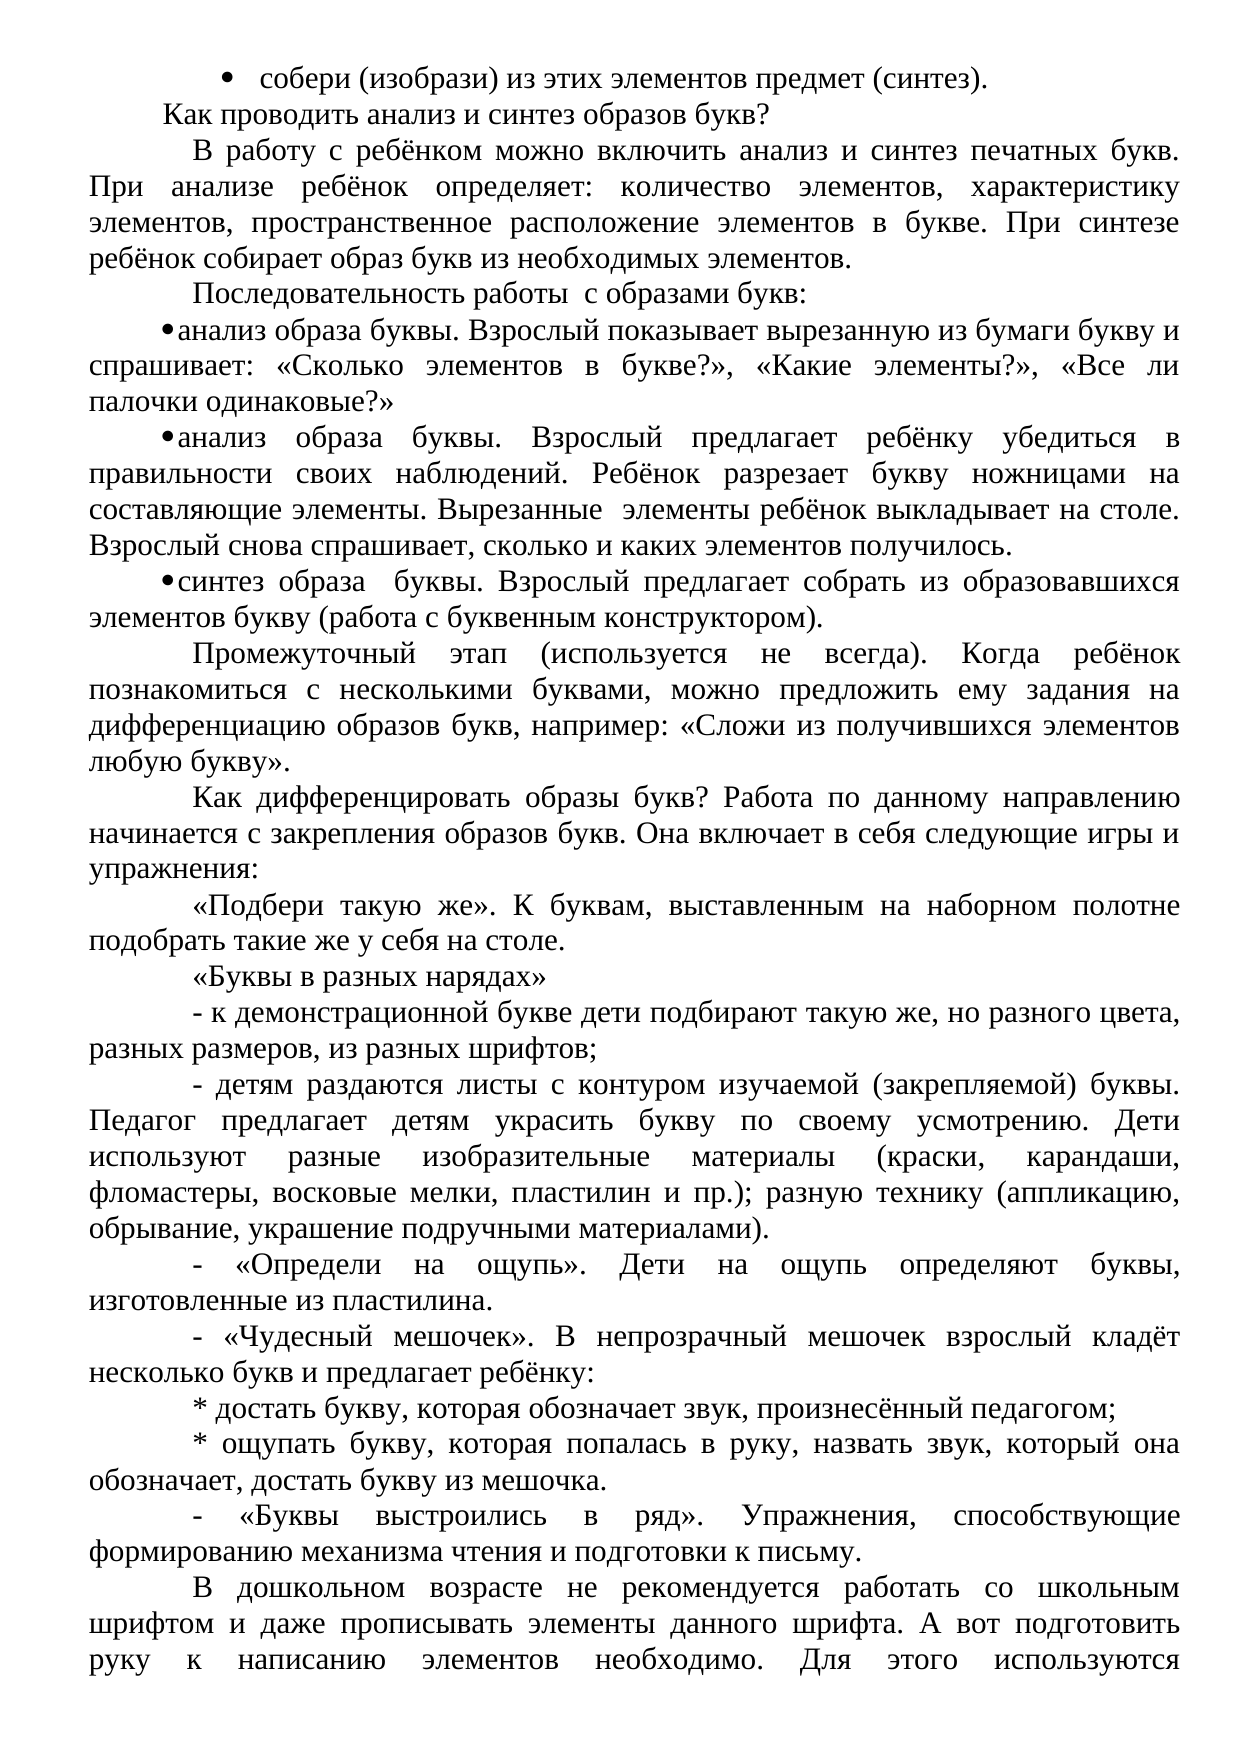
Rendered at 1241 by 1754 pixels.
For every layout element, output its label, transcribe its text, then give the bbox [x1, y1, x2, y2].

text - детям раздаются листы с контуром изучаемой (закрепляемой) буквы. Педагог предлагает детям украсить букву по своему усмотрению. Дети используют разные изобразительные материалы (краски, карандаши, фломастеры, восковые мелки, пластилин и пр.); разную технику (аппликацию, обрывание, украшение подручными материалами). [88, 1065, 1181, 1245]
text Как дифференцировать образы букв? Работа по данному направлению начинается с закрепления образов букв. Она включает в себя следующие игры и упражнения: [88, 778, 1181, 886]
text Как проводить анализ и синтез образов букв? [88, 95, 1181, 131]
text - к демонстрационной букве дети подбирают такую же, но разного цвета, разных размеров, из разных шрифтов; [88, 993, 1181, 1065]
text В работу с ребёнком можно включить анализ и синтез печатных букв. При анализе ребёнок определяет: количество элементов, характеристику элементов, пространственное расположение элементов в букве. При синтезе ребёнок собирает образ букв из необходимых элементов. [88, 131, 1181, 275]
list анализ образа буквы. Взрослый предлагает ребёнку убедиться в правильности своих наблюдений. Ребёнок разрезает букву ножницами на составляющие элементы. Вырезанные элементы ребёнок выкладывает на столе. Взрослый снова спрашивает, сколько и каких элементов получилось. [88, 418, 1181, 562]
text Последовательность работы с образами букв: [88, 275, 1181, 311]
text «Буквы в разных нарядах» [88, 958, 1181, 993]
list собери (изобрази) из этих элементов предмет (синтез). [222, 59, 1181, 95]
text * ощупать букву, которая попалась в руку, назвать звук, который она обозначает, достать букву из мешочка. [88, 1425, 1181, 1497]
list анализ образа буквы. Взрослый показывает вырезанную из бумаги букву и спрашивает: «Сколько элементов в букве?», «Какие элементы?», «Все ли палочки одинаковые?» [88, 311, 1181, 418]
text * достать букву, которая обозначает звук, произнесённый педагогом; [88, 1389, 1181, 1425]
list синтез образа буквы. Взрослый предлагает собрать из образовавшихся элементов букву (работа с буквенным конструктором). [88, 562, 1181, 634]
text «Подбери такую же». К буквам, выставленным на наборном полотне подобрать такие же у себя на столе. [88, 886, 1181, 958]
text - «Определи на ощупь». Дети на ощупь определяют буквы, изготовленные из пластилина. [88, 1245, 1181, 1317]
text - «Чудесный мешочек». В непрозрачный мешочек взрослый кладёт несколько букв и предлагает ребёнку: [88, 1317, 1181, 1389]
text - «Буквы выстроились в ряд». Упражнения, способствующие формированию механизма чтения и подготовки к письму. [88, 1497, 1181, 1568]
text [88, 1568, 1181, 1676]
text Промежуточный этап (используется не всегда). Когда ребёнок познакомиться с несколькими буквами, можно предложить ему задания на дифференциацию образов букв, например: «Сложи из получившихся элементов любую букву». [88, 634, 1181, 778]
